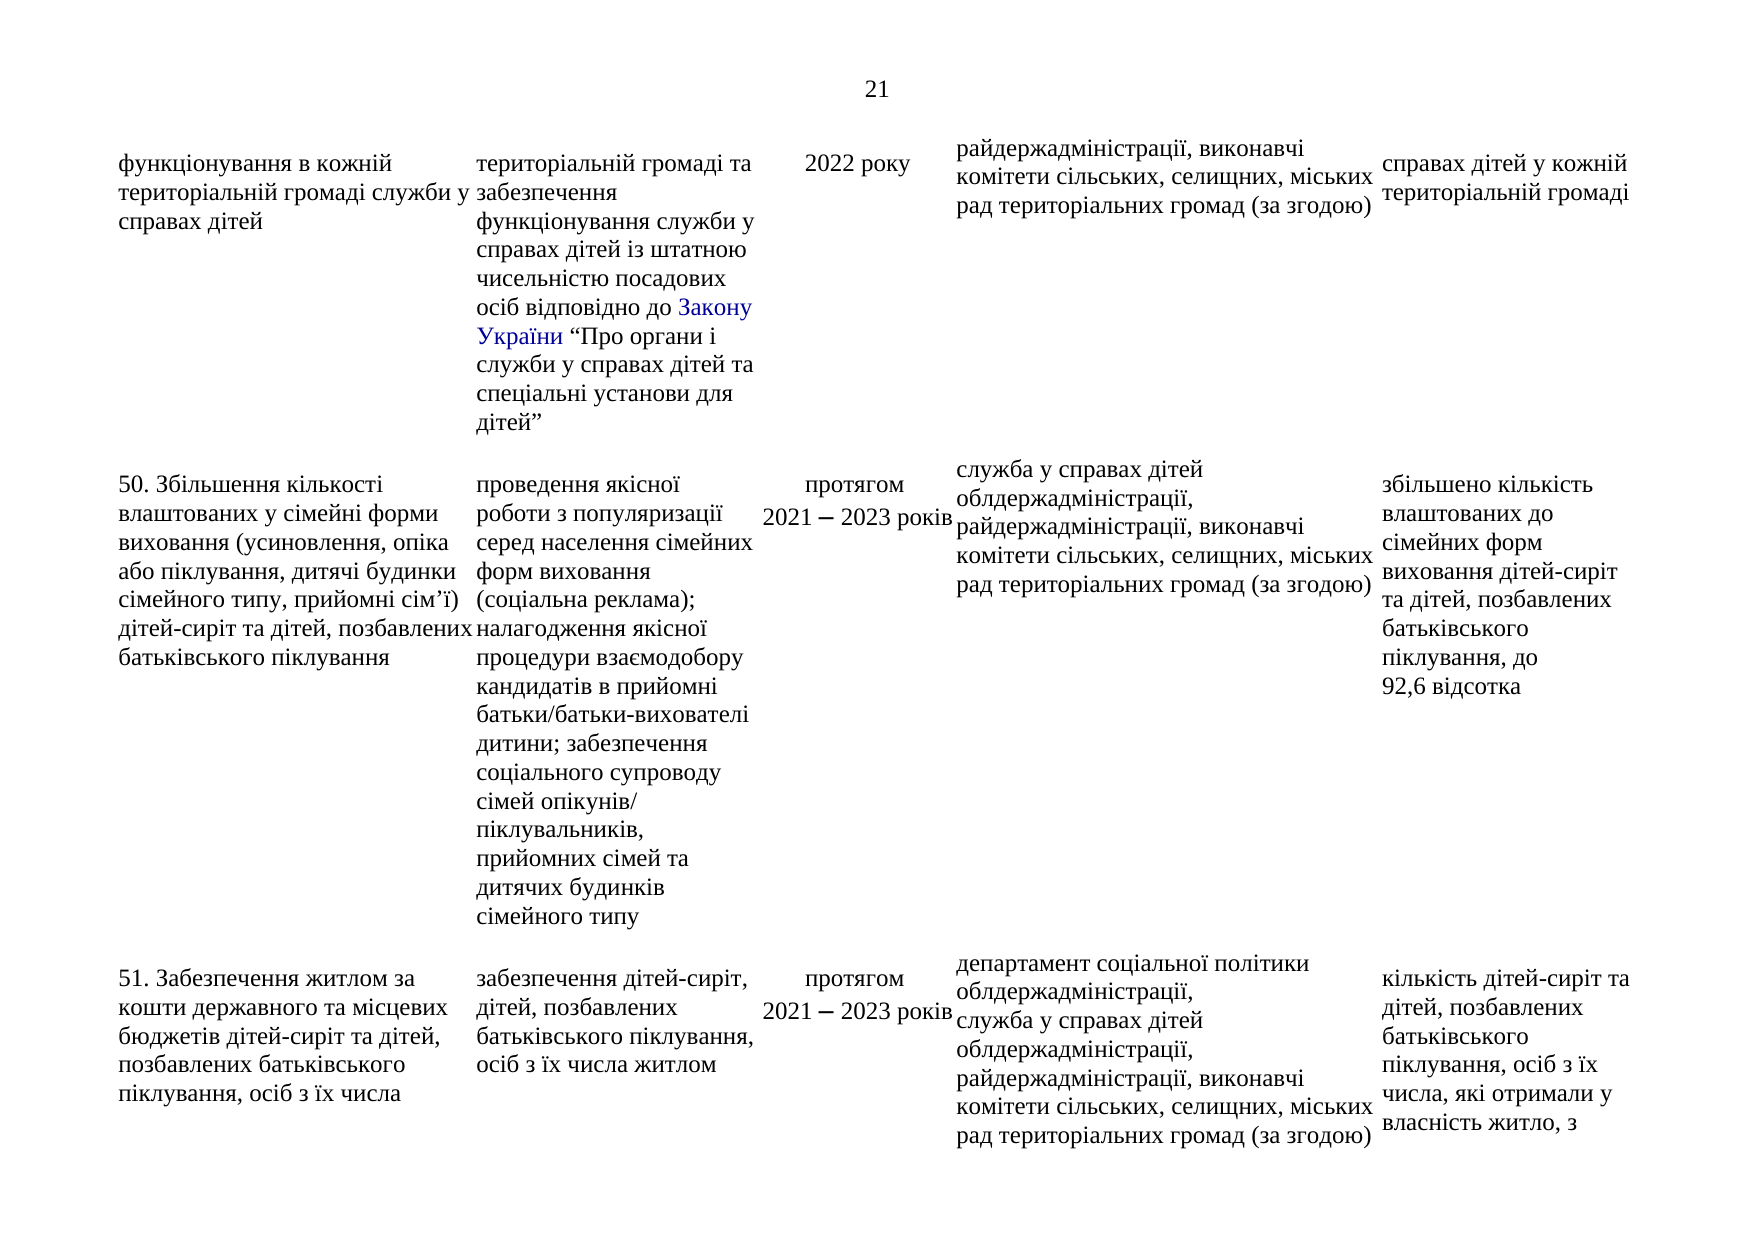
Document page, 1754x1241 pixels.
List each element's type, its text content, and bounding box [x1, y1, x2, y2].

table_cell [955, 131, 1381, 453]
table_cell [117, 946, 475, 1150]
table_cell проведення якісної роботи з популяризації серед населення сімейних форм виховання (соціальна реклама); налагодження якісної процедури взаємодобору кандидатів в прийомні батьки/батьки-вихователі дитини; забезпечення соціального супроводу сімей опікунів/ піклувальників, прийомних сімей та дитячих будинків сімейного типу [475, 453, 760, 946]
table_cell збільшено кількість влаштованих до сімейних форм виховання дітей-сиріт та дітей, позбавлених батьківського піклування, до 92,6 відсотка [1381, 453, 1634, 946]
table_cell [1381, 946, 1634, 1150]
table_cell протягом 2021 – 2023 років [760, 453, 955, 946]
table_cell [955, 946, 1381, 1150]
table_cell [760, 946, 955, 1150]
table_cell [117, 131, 475, 453]
table_cell 50. Збільшення кількості влаштованих у сімейні форми виховання (усиновлення, опіка або піклування, дитячі будинки сімейного типу, прийомні сім’ї) дітей-сиріт та дітей, позбавлених батьківського піклування [117, 453, 475, 946]
table_cell грудень 2022 року [760, 131, 955, 453]
table_cell служба у справах дітей облдержадміністрації, райдержадміністрації, виконавчі комітети сільських, селищних, міських рад територіальних громад (за згодою) [955, 453, 1381, 946]
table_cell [475, 946, 760, 1150]
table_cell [475, 131, 760, 453]
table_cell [1381, 131, 1634, 453]
